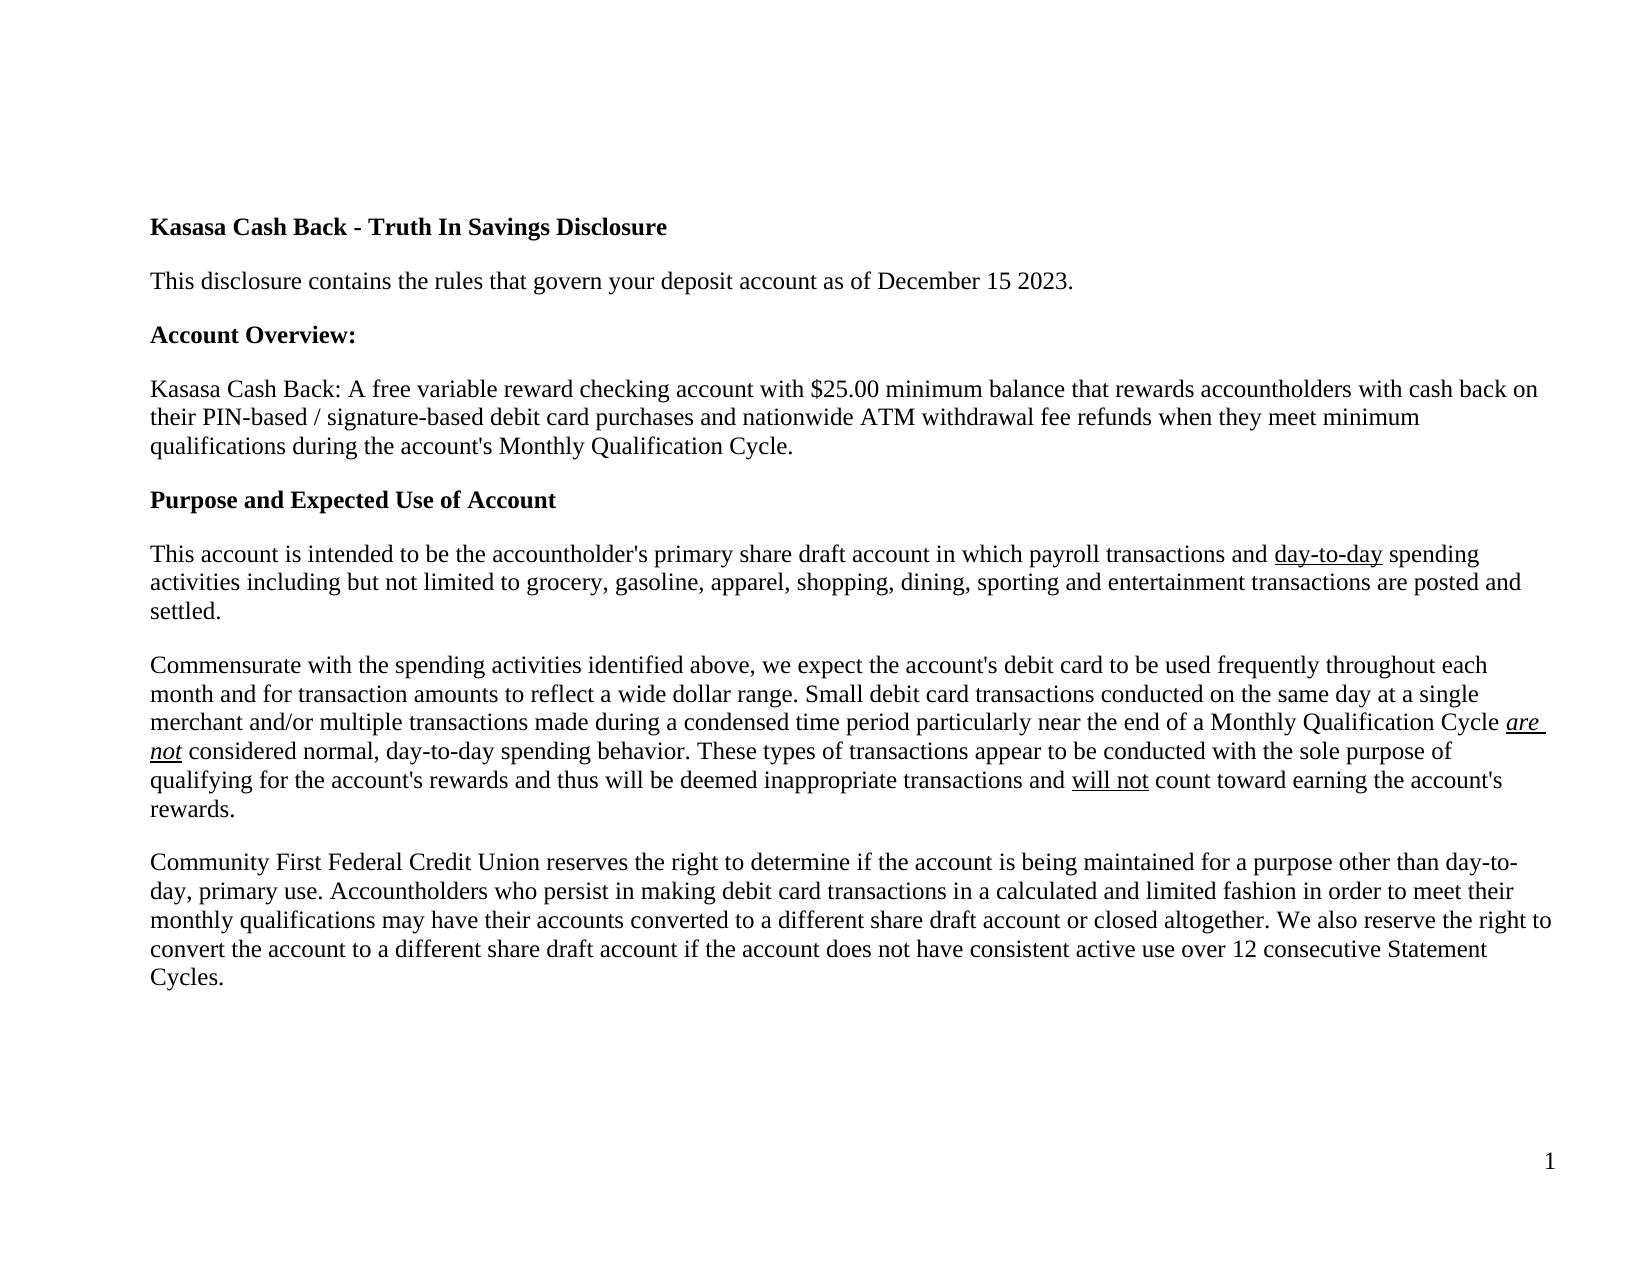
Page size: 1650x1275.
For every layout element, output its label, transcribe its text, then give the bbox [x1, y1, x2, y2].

text This account is intended to be the accountholder's primary share draft account in which payroll transactions and day-to-day spending activities including but not limited to grocery, gasoline, apparel, shopping, dining, sporting and entertainment transactions are posted and settled. [150, 539, 1556, 625]
text Kasasa Cash Back - Truth In Savings Disclosure [150, 212, 1556, 241]
text Commensurate with the spending activities identified above, we expect the account's debit card to be used frequently throughout each month and for transaction amounts to reflect a wide dollar range. Small debit card transactions conducted on the same day at a single merchant and/or multiple transactions made during a condensed time period particularly near the end of a Monthly Qualification Cycle are not considered normal, day-to-day spending behavior. These types of transactions appear to be conducted with the sole purpose of qualifying for the account's rewards and thus will be deemed inappropriate transactions and will not count toward earning the account's rewards. [150, 650, 1556, 822]
text Purpose and Expected Use of Account [150, 485, 1556, 514]
text Community First Federal Credit Union reserves the right to determine if the account is being maintained for a purpose other than day-to-day, primary use. Accountholders who persist in making debit card transactions in a calculated and limited fashion in order to meet their monthly qualifications may have their accounts converted to a different share draft account or closed altogether. We also reserve the right to convert the account to a different share draft account if the account does not have consistent active use over 12 consecutive Statement Cycles. [150, 847, 1556, 991]
text This disclosure contains the rules that govern your deposit account as of December 15 2023. [150, 266, 1556, 295]
text Account Overview: [150, 320, 1556, 349]
text Kasasa Cash Back: A free variable reward checking account with $25.00 minimum balance that rewards accountholders with cash back on their PIN-based / signature-based debit card purchases and nationwide ATM withdrawal fee refunds when they meet minimum qualifications during the account's Monthly Qualification Cycle. [150, 374, 1556, 460]
